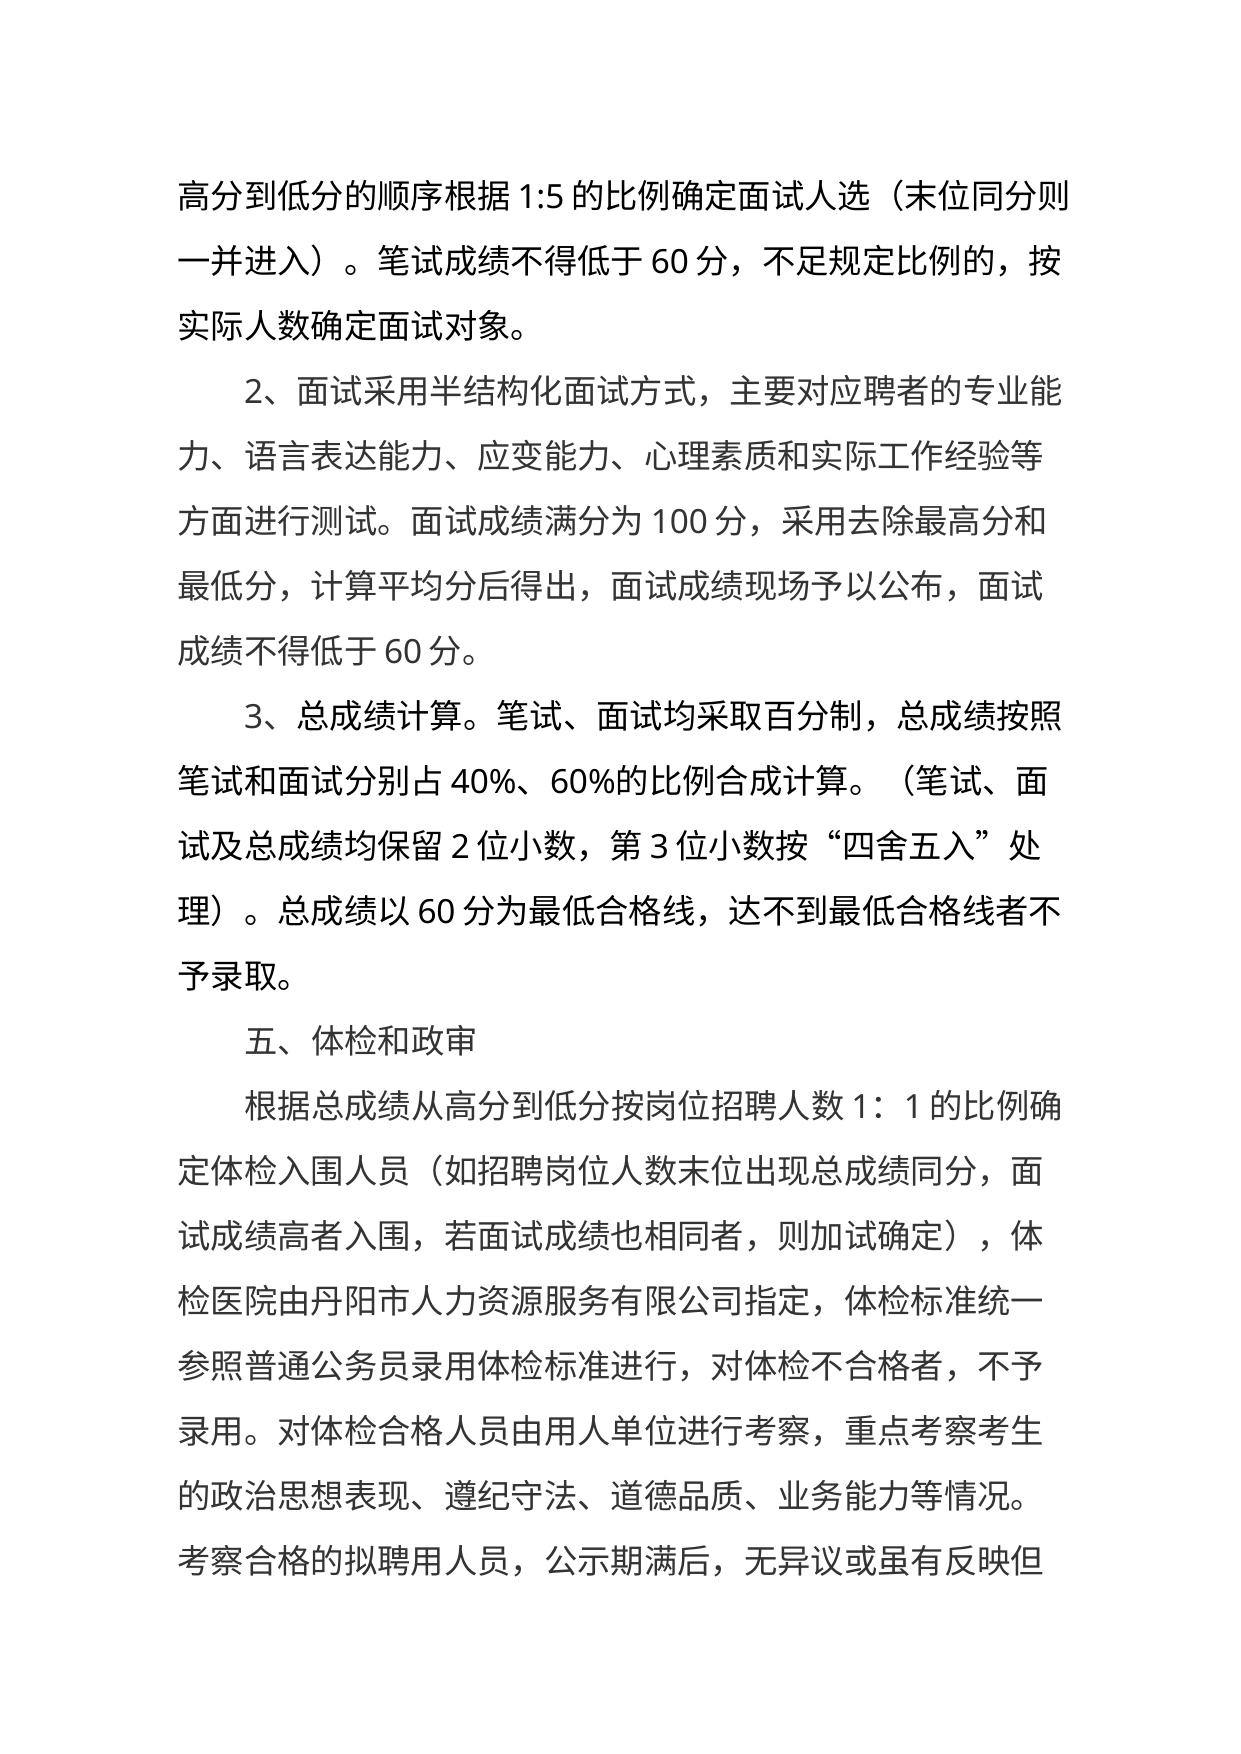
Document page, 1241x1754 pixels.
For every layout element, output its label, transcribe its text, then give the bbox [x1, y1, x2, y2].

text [177, 1072, 1075, 1592]
text 五、体检和政审 [177, 1007, 1075, 1072]
text 3、总成绩计算。笔试、面试均采取百分制，总成绩按照笔试和面试分别占40%、60%的比例合成计算。（笔试、面试及总成绩均保留2位小数，第3位小数按“四舍五入”处理）。总成绩以60分为最低合格线，达不到最低合格线者不予录取。 [177, 682, 1075, 1007]
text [177, 162, 1075, 357]
text 2、面试采用半结构化面试方式，主要对应聘者的专业能力、语言表达能力、应变能力、心理素质和实际工作经验等方面进行测试。面试成绩满分为100分，采用去除最高分和最低分，计算平均分后得出，面试成绩现场予以公布，面试成绩不得低于60分。 [177, 357, 1075, 682]
